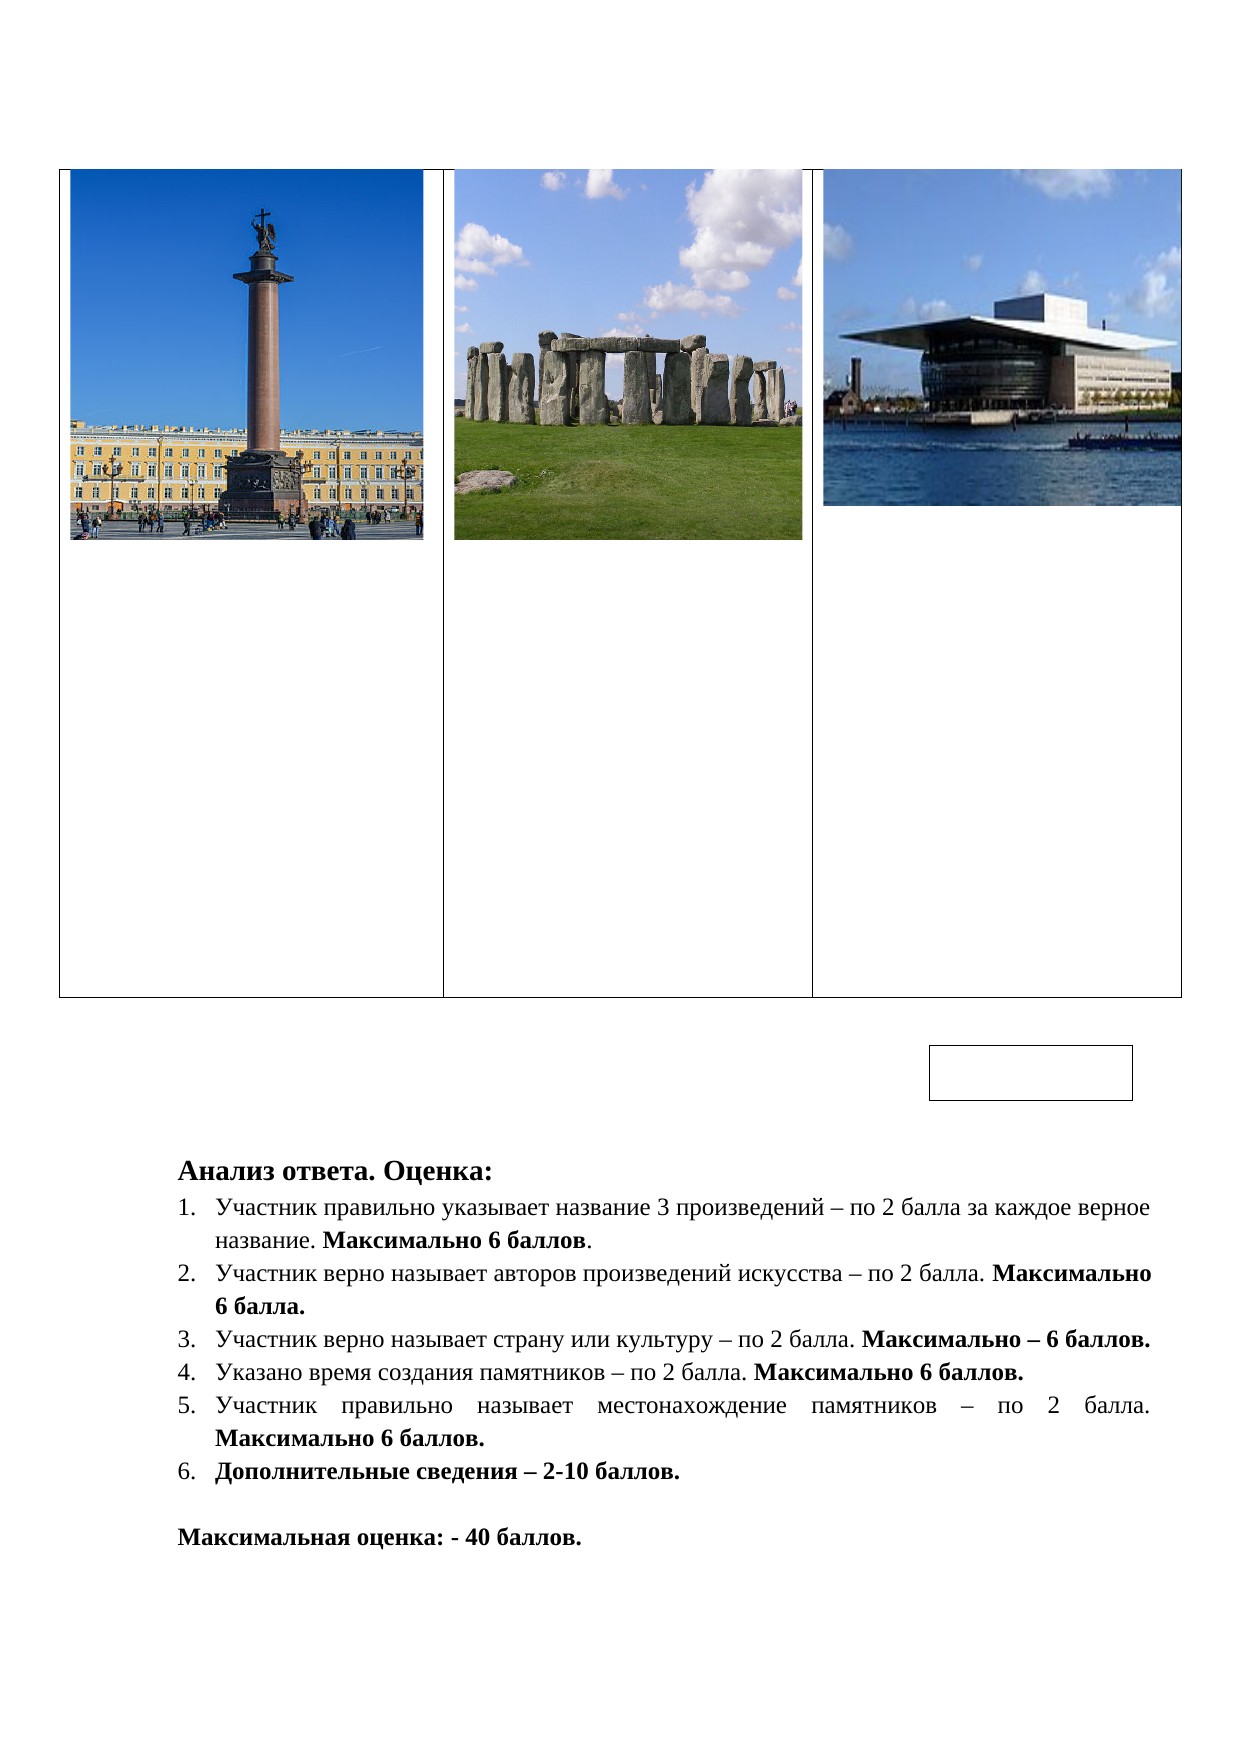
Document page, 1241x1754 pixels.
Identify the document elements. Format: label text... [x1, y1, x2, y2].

table_header [813, 170, 1181, 997]
list Дополнительные сведения – 2-10 баллов. [177, 1456, 1152, 1484]
table_header [444, 170, 812, 997]
table_header [60, 170, 443, 997]
picture [70, 169, 424, 540]
list Участник верно называет страну или культуру – по 2 балла. Максимально – 6 баллов. [177, 1324, 1152, 1352]
list Участник правильно называет местонахождение памятников – по 2 балла. Максимально 6 баллов. [177, 1390, 1152, 1452]
picture [454, 169, 803, 540]
list Указано время создания памятников – по 2 балла. Максимально 6 баллов. [177, 1357, 1152, 1386]
list Участник верно называет авторов произведений искусства – по 2 балла. Максимально 6 балла. [177, 1258, 1152, 1319]
text Максимальная оценка: - 40 баллов. [177, 1522, 1152, 1551]
table_header [930, 1046, 1132, 1100]
list Анализ ответа. Оценка: [177, 1153, 1152, 1187]
picture [823, 169, 1182, 506]
list Участник правильно указывает название 3 произведений – по 2 балла за каждое верное название. Максимально 6 баллов. [177, 1192, 1152, 1253]
